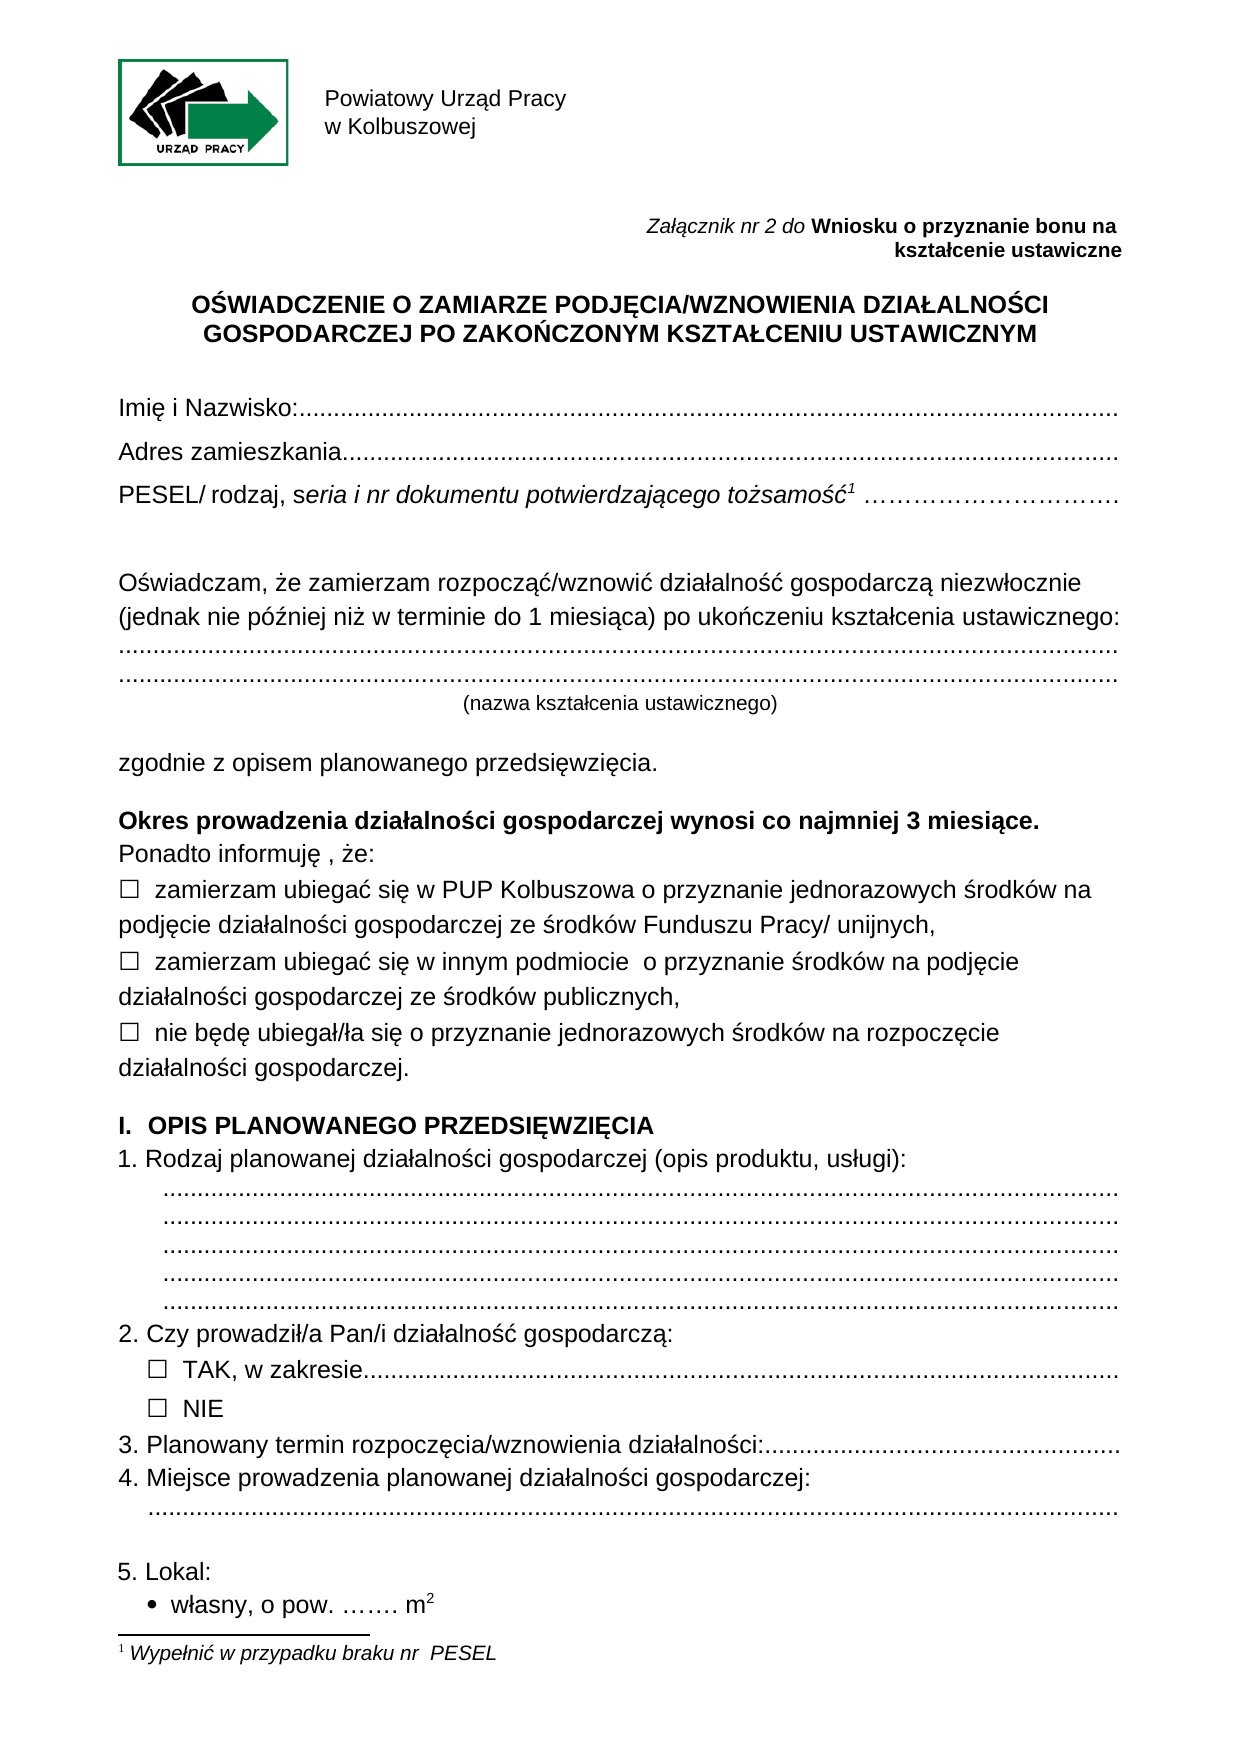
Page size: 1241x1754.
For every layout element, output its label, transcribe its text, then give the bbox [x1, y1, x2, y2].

list własny, o pow. ……. m2 [148, 1590, 1122, 1619]
text Załącznik nr 2 do Wniosku o przyznanie bonu na kształcenie ustawiczne [118, 213, 1122, 261]
list Planowany termin rozpoczęcia/wznowienia działalności: [118, 1430, 1122, 1459]
picture [118, 59, 289, 166]
text zgodnie z opisem planowanego przedsięwzięcia. [118, 748, 1122, 777]
text OŚWIADCZENIE O ZAMIARZE PODJĘCIA/WZNOWIENIA DZIAŁALNOŚCI GOSPODARCZEJ PO ZAKOŃCZONYM KSZTAŁCENIU USTAWICZNYM [118, 290, 1122, 348]
text (nazwa kształcenia ustawicznego) [118, 691, 1122, 715]
list OPIS PLANOWANEGO PRZEDSIĘWZIĘCIA [118, 1111, 1122, 1140]
list Miejsce prowadzenia planowanej działalności gospodarczej: [118, 1463, 1122, 1492]
text Imię i Nazwisko: [118, 393, 1122, 422]
text Adres zamieszkania [118, 436, 1122, 465]
text Ponadto informuję , że: [118, 839, 1122, 868]
text nie będę ubiegał/ła się o przyznanie jednorazowych środków na rozpoczęcie działalności gospodarczej. [118, 1014, 1122, 1082]
list Lokal: [117, 1557, 1122, 1586]
list Czy prowadził/a Pan/i działalność gospodarczą: [118, 1319, 1122, 1347]
list Rodzaj planowanej działalności gospodarczej (opis produktu, usługi): [117, 1144, 1122, 1173]
text zamierzam ubiegać się w PUP Kolbuszowa o przyznanie jednorazowych środków na podjęcie działalności gospodarczej ze środków Funduszu Pracy/ unijnych, [118, 872, 1122, 939]
text zamierzam ubiegać się w innym podmiocie o przyznanie środków na podjęcie działalności gospodarczej ze środków publicznych, [118, 943, 1122, 1010]
text TAK, w zakresie [118, 1352, 1122, 1386]
text Okres prowadzenia działalności gospodarczej wynosi co najmniej 3 miesiące. [118, 806, 1122, 834]
text Oświadczam, że zamierzam rozpocząć/wznowić działalność gospodarczą niezwłocznie (jednak nie później niż w terminie do 1 miesiąca) po ukończeniu kształcenia ustawicznego: [118, 568, 1122, 630]
text NIE [118, 1391, 1122, 1425]
text PESEL/ rodzaj, seria i nr dokumentu potwierdzającego tożsamość …………………………. [118, 479, 1122, 508]
